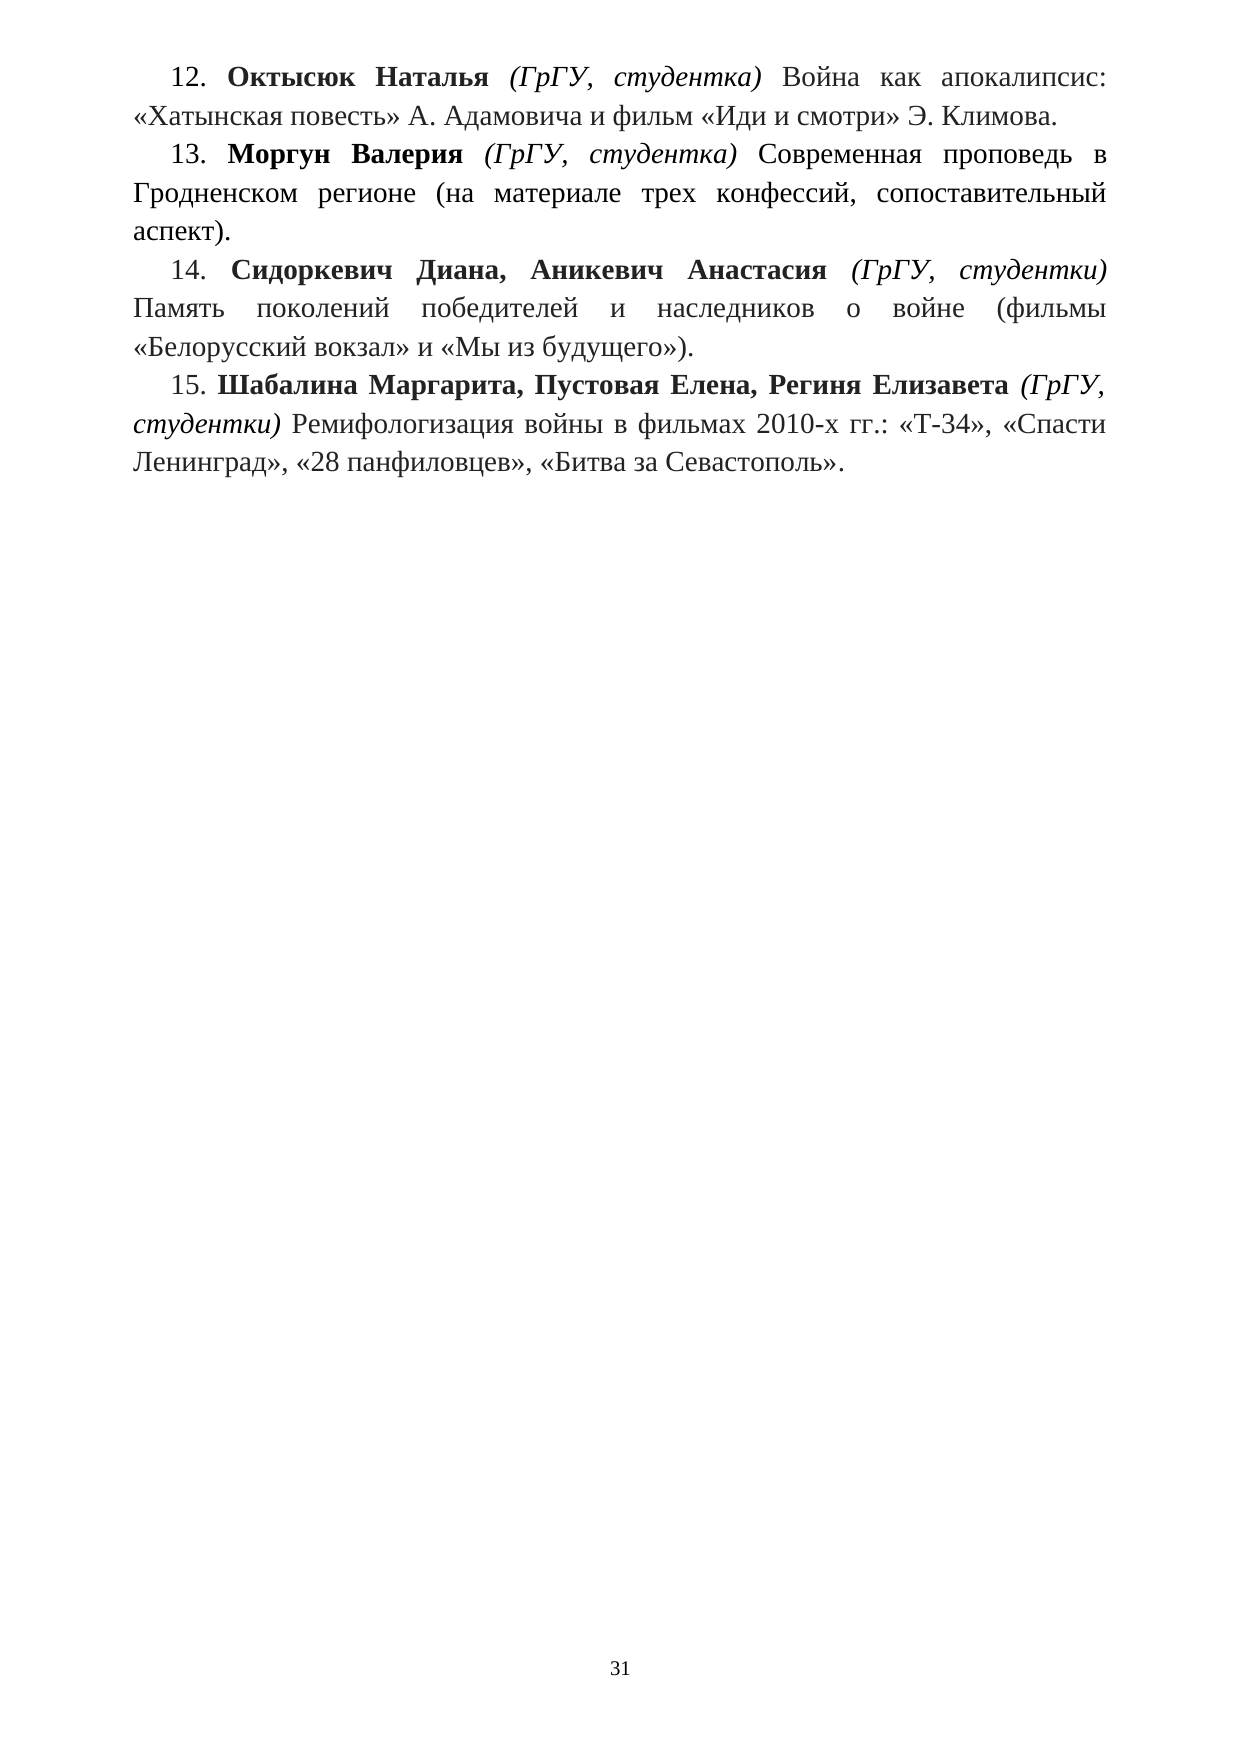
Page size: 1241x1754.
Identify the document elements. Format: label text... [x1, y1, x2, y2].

list Сидоркевич Диана, Аникевич Анастасия (ГрГУ, студентки) Память поколений победителей и наследников о войне (фильмы «Белорусский вокзал» и «Мы из будущего»). [133, 252, 1107, 362]
list Шабалина Маргарита, Пустовая Елена, Региня Елизавета (ГрГУ, студентки) Ремифологизация войны в фильмах 2010-х гг.: «Т-34», «Спасти Ленинград», «28 панфиловцев», «Битва за Севастополь». [133, 367, 1107, 478]
list Октысюк Наталья (ГрГУ, студентка) Война как апокалипсис: «Хатынская повесть» А. Адамовича и фильм «Иди и смотри» Э. Климова. [133, 59, 1107, 131]
list Моргун Валерия (ГрГУ, студентка) Современная проповедь в Гродненском регионе (на материале трех конфессий, сопоставительный аспект). [133, 136, 1107, 247]
